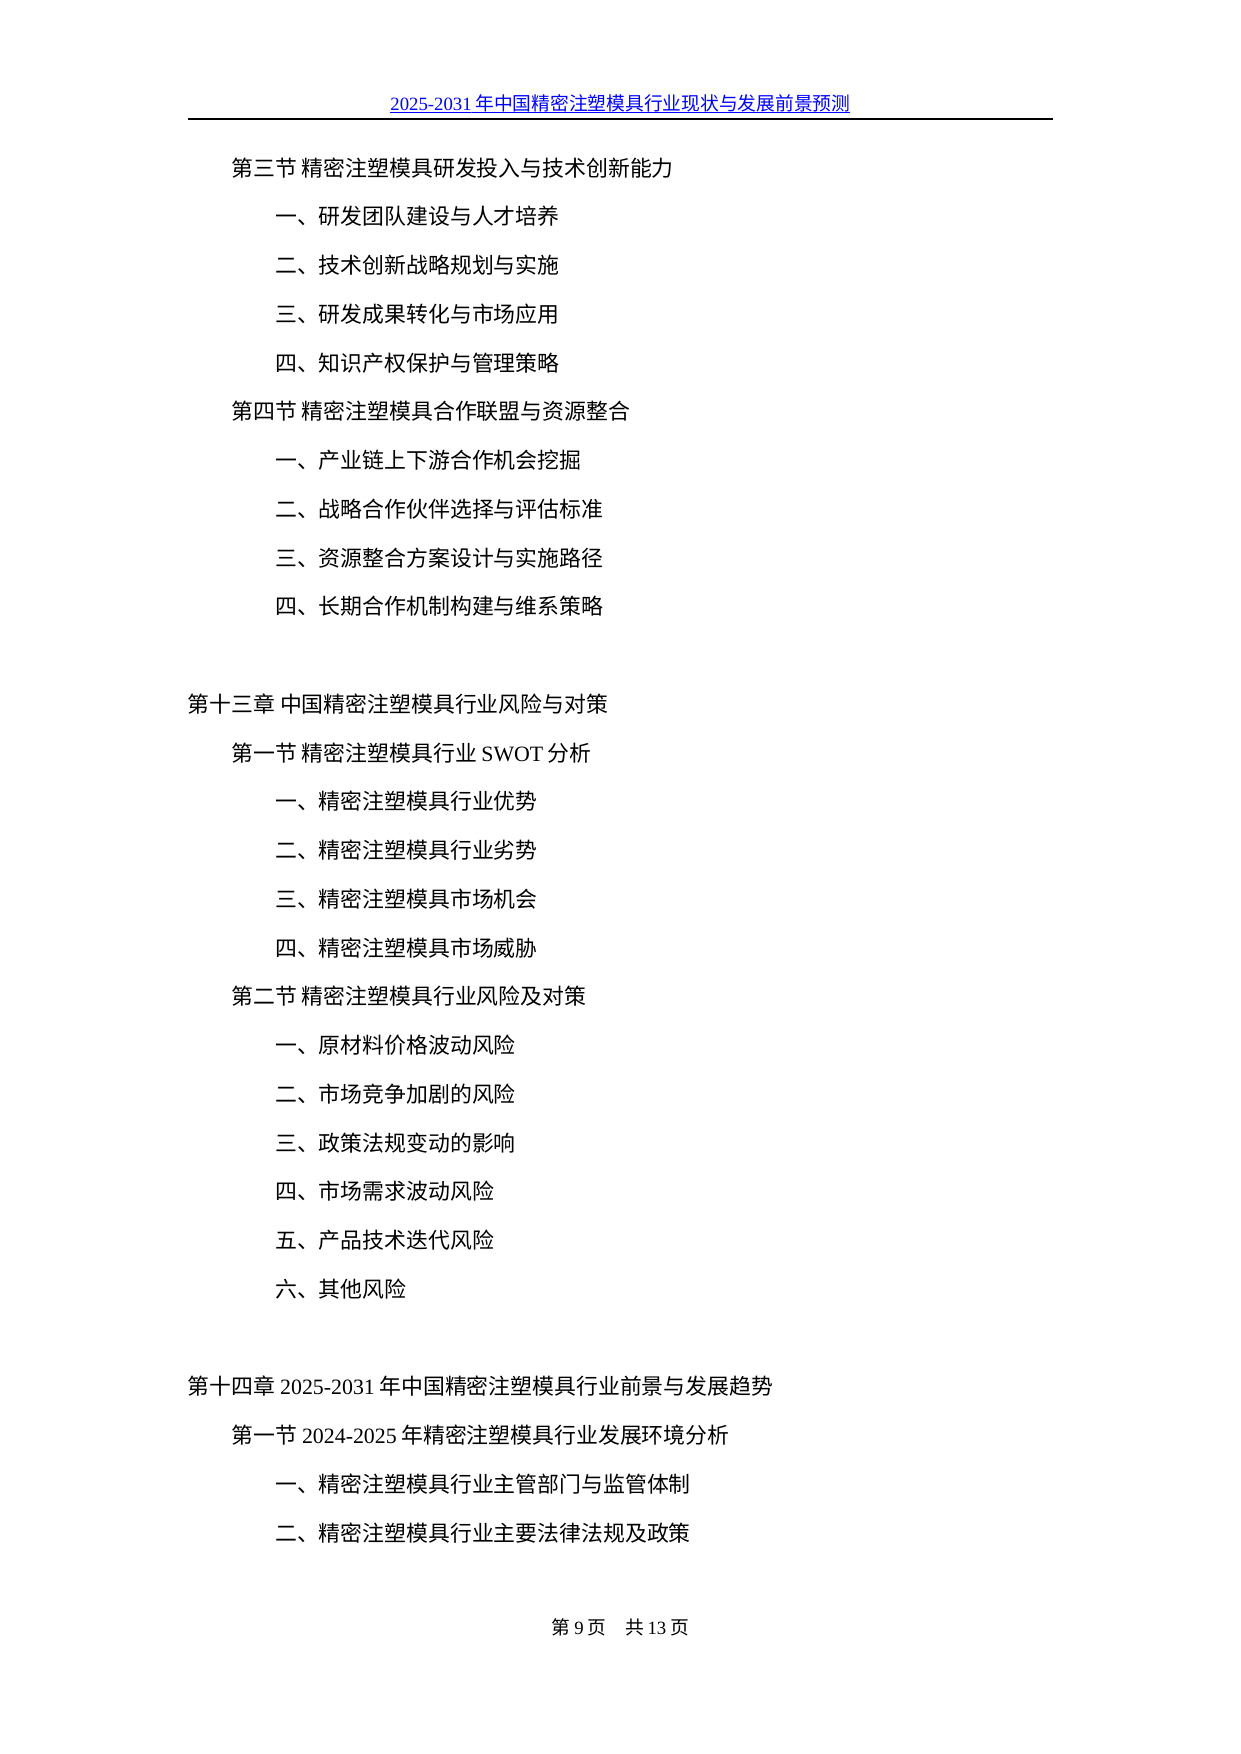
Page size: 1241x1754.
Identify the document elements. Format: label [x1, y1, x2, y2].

text [187, 150, 1053, 1548]
